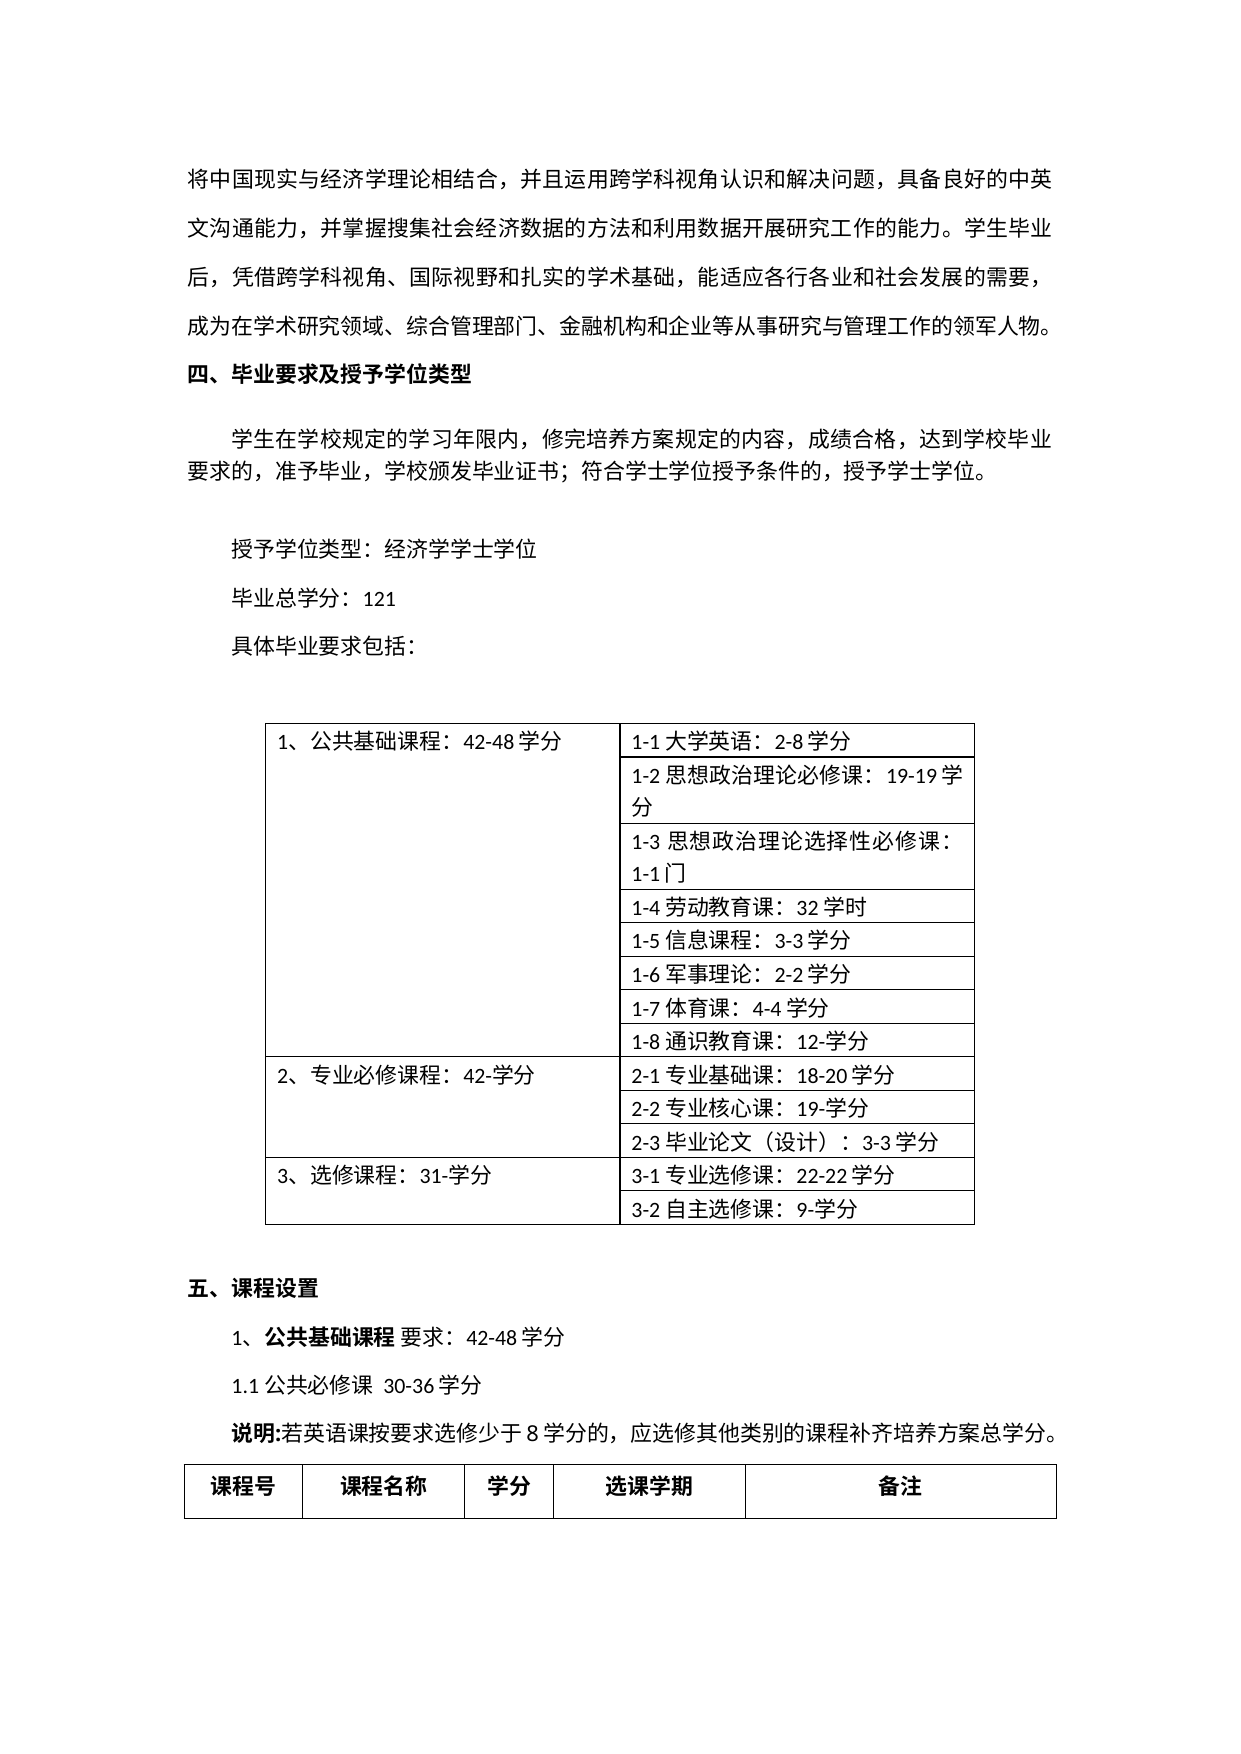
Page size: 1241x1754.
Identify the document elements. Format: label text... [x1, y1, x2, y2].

table_cell 2、专业必修课程：42-学分 [266, 1057, 619, 1157]
table_header 课程号 [185, 1465, 302, 1518]
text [187, 162, 1053, 341]
text 具体毕业要求包括： [187, 629, 1053, 661]
table_cell 3-1 专业选修课：22-22学分 [621, 1158, 974, 1190]
table_header 课程名称 [303, 1465, 464, 1518]
table_cell 1-8 通识教育课：12-学分 [621, 1024, 974, 1056]
table_header 1、公共基础课程：42-48学分 [266, 724, 619, 1056]
table_cell 3、选修课程：31-学分 [266, 1158, 619, 1224]
table_cell 1-7 体育课：4-4学分 [621, 990, 974, 1023]
table_cell 1-2 思想政治理论必修课：19-19学分 [621, 758, 974, 822]
text 1、公共基础课程 要求：42-48学分 [187, 1319, 1053, 1352]
table_header 1-1 大学英语：2-8学分 [621, 724, 974, 756]
table_cell 1-5 信息课程：3-3学分 [621, 923, 974, 956]
text 五、课程设置 [187, 1271, 1053, 1303]
table_header 学分 [465, 1465, 553, 1518]
table_cell 2-3 毕业论文（设计）：3-3学分 [621, 1124, 974, 1157]
text 毕业总学分：121 [187, 580, 1053, 613]
table_header 选课学期 [554, 1465, 745, 1518]
table_cell 2-1 专业基础课：18-20学分 [621, 1057, 974, 1090]
text 1.1 公共必修课 30-36学分 [187, 1367, 1053, 1400]
table_cell 1-6 军事理论：2-2学分 [621, 957, 974, 989]
text 四、毕业要求及授予学位类型 [187, 357, 1053, 389]
table_header 备注 [746, 1465, 1056, 1518]
text 学生在学校规定的学习年限内，修完培养方案规定的内容，成绩合格，达到学校毕业要求的，准予毕业，学校颁发毕业证书；符合学士学位授予条件的，授予学士学位。 [187, 421, 1053, 486]
text 授予学位类型：经济学学士学位 [187, 532, 1053, 564]
text 说明:若英语课按要求选修少于8学分的，应选修其他类别的课程补齐培养方案总学分。 [187, 1416, 1053, 1448]
table_cell 3-2 自主选修课：9-学分 [621, 1191, 974, 1224]
table_cell 1-4 劳动教育课：32学时 [621, 890, 974, 922]
table_cell 1-3 思想政治理论选择性必修课：1-1门 [621, 824, 974, 888]
table_cell 2-2 专业核心课：19-学分 [621, 1091, 974, 1123]
